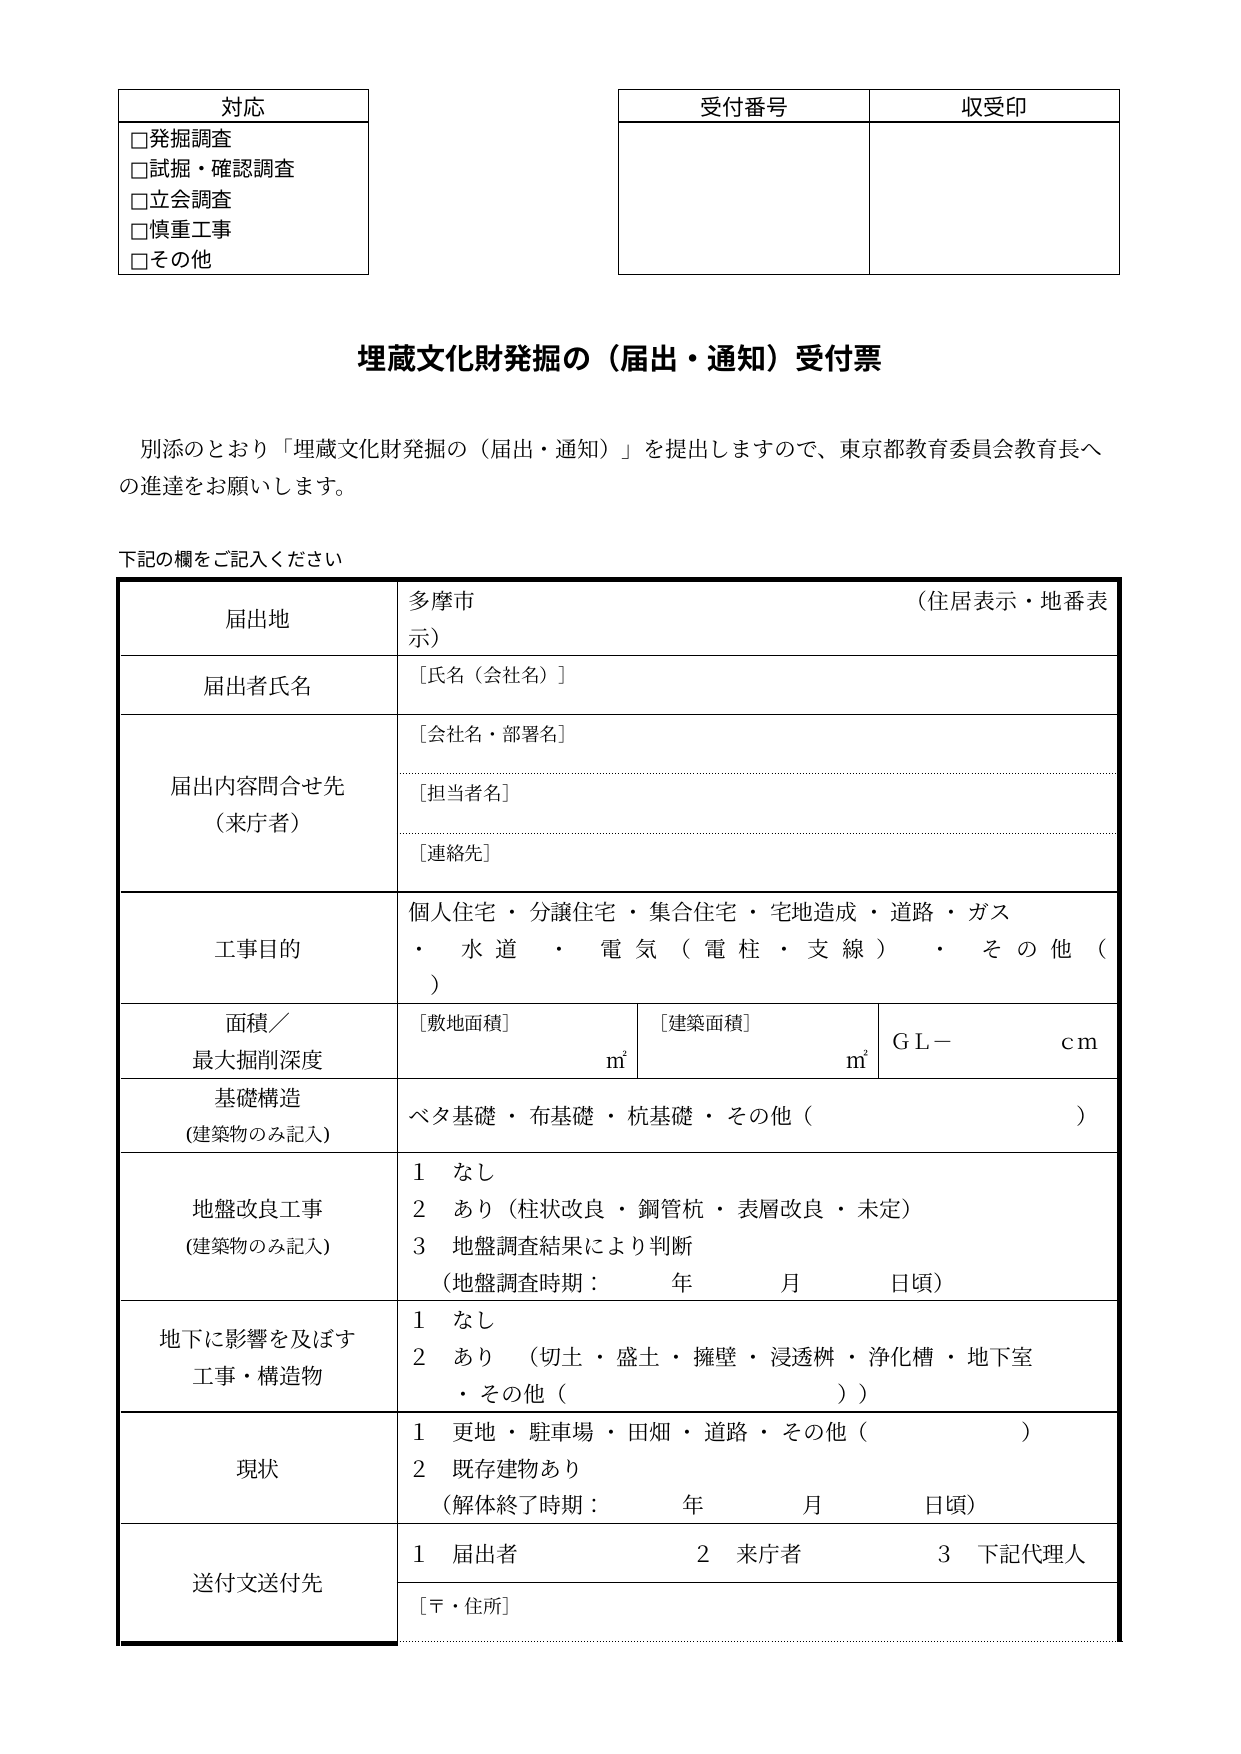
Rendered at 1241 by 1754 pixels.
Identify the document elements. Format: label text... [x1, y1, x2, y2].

text 下記の欄をご記入ください [118, 540, 1122, 577]
table_cell 地下に影響を及ぼす 工事・構造物 [120, 1301, 397, 1411]
table_cell ［会社名・部署名］ [398, 715, 1117, 773]
table_cell 工事目的 [120, 892, 397, 1003]
table_cell 面積／ 最大掘削深度 [120, 1004, 397, 1077]
table_cell ＧＬ－ ｃｍ [879, 1004, 1117, 1077]
table_cell ［敷地面積］ ㎡ [398, 1004, 637, 1077]
table_cell ［〒・住所］ [398, 1583, 1117, 1641]
table_cell ベタ基礎 ・ 布基礎 ・ 杭基礎 ・ その他（ ） [398, 1079, 1117, 1152]
table_cell ［担当者名］ [398, 773, 1117, 832]
table_cell １ 更地 ・ 駐車場 ・ 田畑 ・ 道路 ・ その他（ ） ２ 既存建物あり （解体終了時期： 年 月 日頃） [398, 1413, 1117, 1523]
table_cell ［建築面積］ ㎡ [638, 1004, 878, 1077]
table_cell ［氏名（会社名）］ [398, 656, 1117, 714]
table_cell 基礎構造 (建築物のみ記入) [120, 1079, 397, 1152]
table_cell １ 届出者 ２ 来庁者 ３ 下記代理人 [398, 1524, 1117, 1582]
text 埋蔵文化財発掘の（届出・通知）受付票 [118, 319, 1122, 393]
text 別添のとおり「埋蔵文化財発掘の（届出・通知）」を提出しますので、東京都教育委員会教育長への進達をお願いします。 [118, 430, 1122, 503]
table_cell 届出内容問合せ先 （来庁者） [120, 715, 397, 891]
table_cell 送付文送付先 [120, 1524, 397, 1641]
table_cell 届出者氏名 [120, 656, 397, 714]
table_cell ［連絡先］ [398, 833, 1117, 891]
table_cell 個人住宅 ・ 分譲住宅 ・ 集合住宅 ・ 宅地造成 ・ 道路 ・ ガス ・ 水道 ・ 電気（電柱・支線） ・ その他（ ） [398, 893, 1117, 1003]
table_header 届出地 [120, 582, 397, 655]
table_cell １ なし ２ あり（柱状改良 ・ 鋼管杭 ・ 表層改良 ・ 未定） ３ 地盤調査結果により判断 （地盤調査時期： 年 月 日頃） [398, 1153, 1117, 1300]
table_header 多摩市 （住居表示・地番表示） [398, 582, 1117, 655]
table_cell 現状 [120, 1412, 397, 1523]
table_cell 地盤改良工事 (建築物のみ記入) [120, 1153, 397, 1300]
table_cell １ なし ２ あり （切土 ・ 盛土 ・ 擁壁 ・ 浸透桝 ・ 浄化槽 ・ 地下室 ・ その他（ ）） [398, 1301, 1117, 1411]
